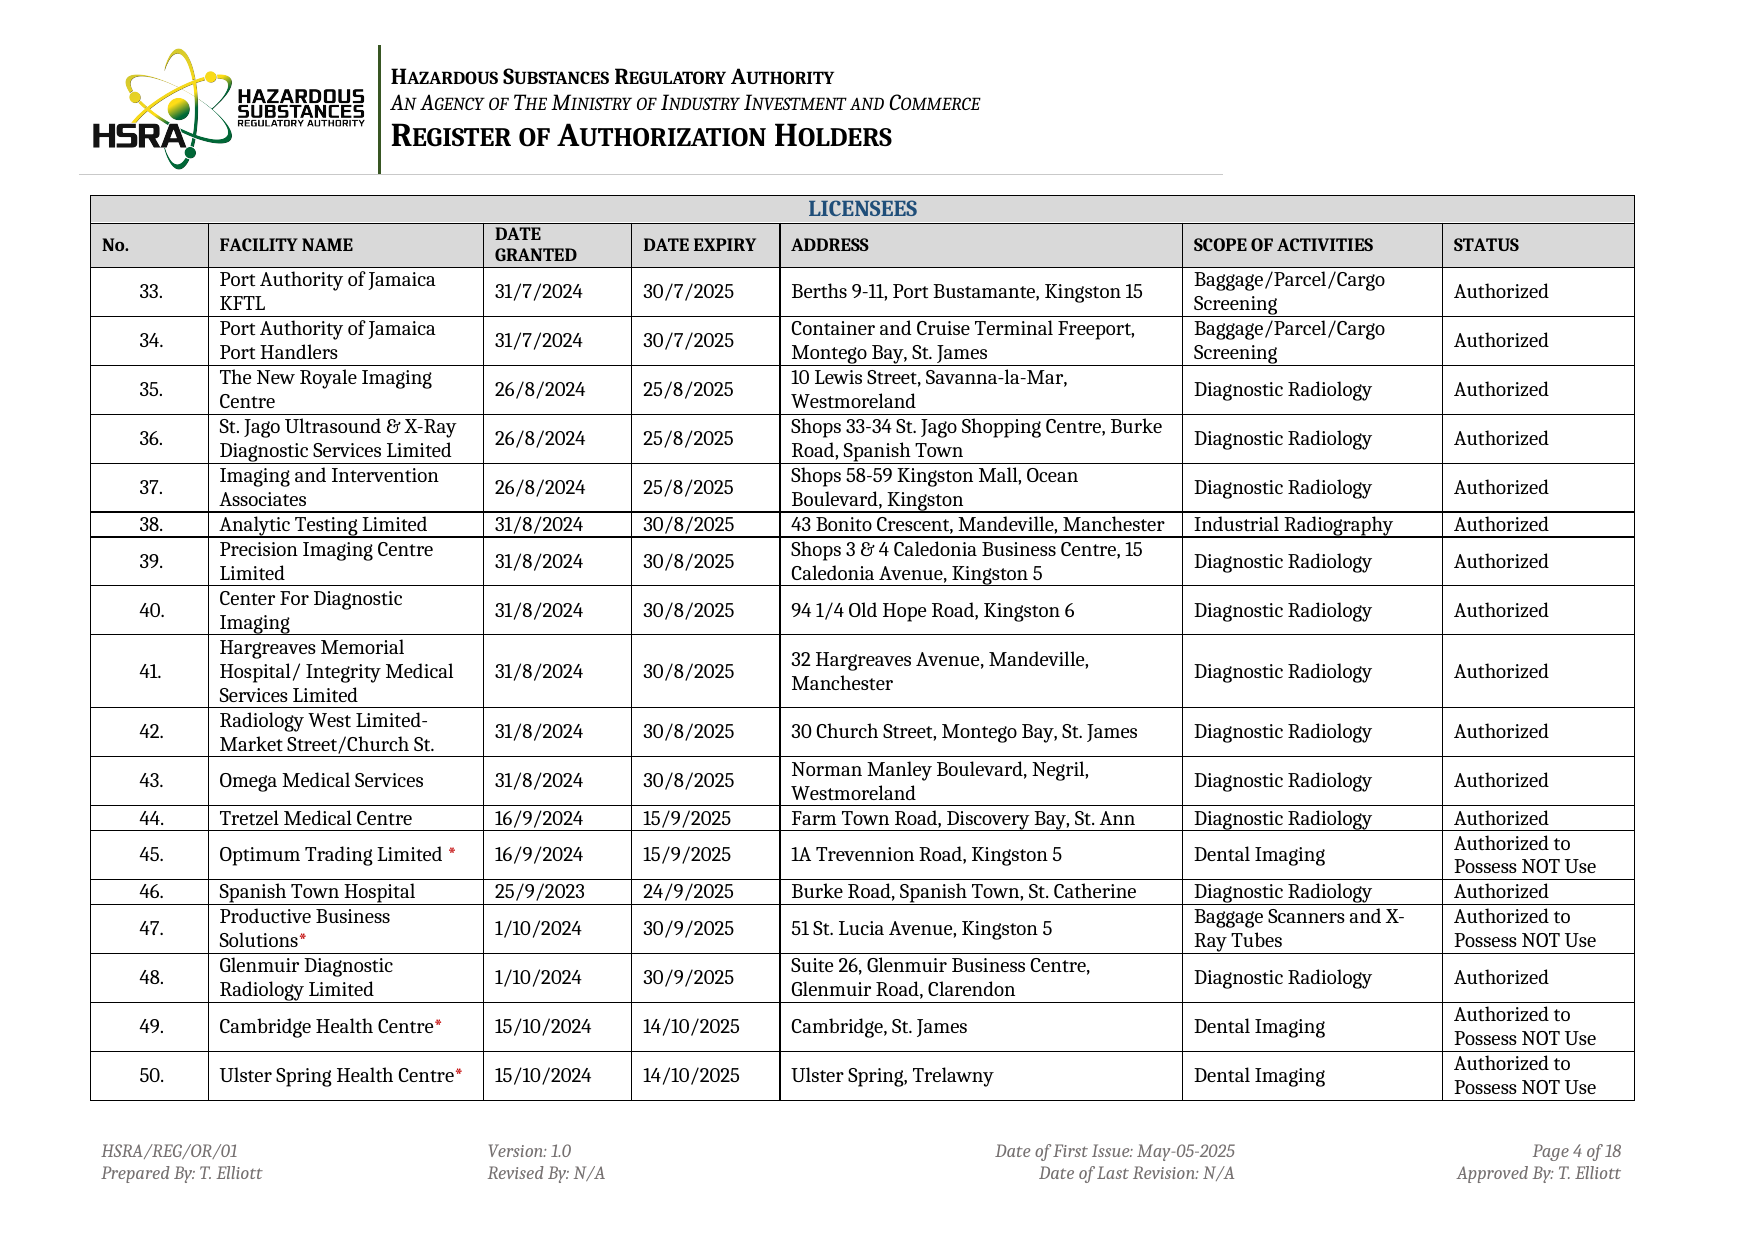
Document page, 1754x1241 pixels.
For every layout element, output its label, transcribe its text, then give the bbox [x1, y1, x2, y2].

table_cell Baggage Scanners and X-Ray Tubes [1183, 905, 1442, 953]
table_cell 31/8/2024 [484, 538, 631, 585]
table_cell 1/10/2024 [484, 905, 631, 953]
table_cell Tretzel Medical Centre [209, 806, 483, 830]
table_cell 16/9/2024 [484, 806, 631, 830]
table_cell 30/9/2025 [632, 954, 779, 1002]
table_cell 31/8/2024 [484, 757, 631, 805]
table_cell Diagnostic Radiology [1183, 538, 1442, 585]
table_cell Glenmuir Diagnostic Radiology Limited [209, 954, 483, 1002]
table_cell Diagnostic Radiology [1183, 880, 1442, 904]
table_cell [91, 464, 208, 511]
table_cell Spanish Town Hospital [209, 880, 483, 904]
table_cell DATE EXPIRY [632, 224, 779, 267]
table_cell Cambridge, St. James [781, 1003, 1182, 1051]
table_cell Radiology West Limited- Market Street/Church St. [209, 708, 483, 756]
table_cell Container and Cruise Terminal Freeport, Montego Bay, St. James [781, 317, 1182, 364]
table_cell 30/7/2025 [632, 317, 779, 364]
table_cell SCOPE OF ACTIVITIES [1183, 224, 1442, 267]
table_cell Diagnostic Radiology [1183, 586, 1442, 634]
table_cell Diagnostic Radiology [1183, 366, 1442, 413]
table_cell Authorized [1443, 757, 1634, 805]
table_cell Authorized [1443, 268, 1634, 316]
table_cell Port Authority of Jamaica Port Handlers [209, 317, 483, 364]
table_cell St. Jago Ultrasound & X-Ray Diagnostic Services Limited [209, 415, 483, 462]
table_cell [91, 366, 208, 413]
table_cell [91, 317, 208, 364]
table_cell 1/10/2024 [484, 954, 631, 1002]
table_cell No. [91, 224, 208, 267]
table_cell [91, 905, 208, 953]
table_cell [91, 806, 208, 830]
table_cell Authorized [1443, 880, 1634, 904]
table_cell Cambridge Health Centre* [209, 1003, 483, 1051]
table_cell 15/9/2025 [632, 806, 779, 830]
table_cell Authorized [1443, 415, 1634, 462]
table_cell 31/8/2024 [484, 586, 631, 634]
table_cell [91, 268, 208, 316]
table_cell Imaging and Intervention Associates [209, 464, 483, 511]
table_cell 14/10/2025 [632, 1052, 779, 1100]
table_cell 43 Bonito Crescent, Mandeville, Manchester [781, 513, 1182, 536]
table_cell [91, 954, 208, 1002]
table_cell [91, 513, 208, 536]
table_cell 15/10/2024 [484, 1003, 631, 1051]
table_cell [91, 880, 208, 904]
table_cell Productive Business Solutions* [209, 905, 483, 953]
table_cell DATE GRANTED [484, 224, 631, 267]
table_cell 1A Trevennion Road, Kingston 5 [781, 831, 1182, 879]
table_cell 32 Hargreaves Avenue, Mandeville, Manchester [781, 635, 1182, 707]
table_cell [91, 708, 208, 756]
picture [90, 45, 369, 172]
table_cell Diagnostic Radiology [1183, 806, 1442, 830]
table_cell Dental Imaging [1183, 831, 1442, 879]
table_cell 25/8/2025 [632, 366, 779, 413]
table_cell [91, 538, 208, 585]
table_cell 30 Church Street, Montego Bay, St. James [781, 708, 1182, 756]
table_cell 31/8/2024 [484, 513, 631, 536]
table_cell Shops 58-59 Kingston Mall, Ocean Boulevard, Kingston [781, 464, 1182, 511]
table_cell 30/8/2025 [632, 635, 779, 707]
table_cell STATUS [1443, 224, 1634, 267]
table_cell Authorized [1443, 513, 1634, 536]
table_cell [91, 415, 208, 462]
table_cell 25/9/2023 [484, 880, 631, 904]
table_cell 30/8/2025 [632, 538, 779, 585]
table_cell Shops 3 & 4 Caledonia Business Centre, 15 Caledonia Avenue, Kingston 5 [781, 538, 1182, 585]
table_cell Baggage/Parcel/Cargo Screening [1183, 268, 1442, 316]
table_cell 31/7/2024 [484, 268, 631, 316]
table_cell Diagnostic Radiology [1183, 464, 1442, 511]
table_cell 25/8/2025 [632, 464, 779, 511]
table_cell Authorized [1443, 806, 1634, 830]
table_cell Ulster Spring Health Centre* [209, 1052, 483, 1100]
table_cell Authorized [1443, 954, 1634, 1002]
table_cell Burke Road, Spanish Town, St. Catherine [781, 880, 1182, 904]
table_cell 14/10/2025 [632, 1003, 779, 1051]
table_cell Farm Town Road, Discovery Bay, St. Ann [781, 806, 1182, 830]
table_cell [91, 635, 208, 707]
table_cell Baggage/Parcel/Cargo Screening [1183, 317, 1442, 364]
table_cell 16/9/2024 [484, 831, 631, 879]
table_cell Diagnostic Radiology [1183, 757, 1442, 805]
table_cell 51 St. Lucia Avenue, Kingston 5 [781, 905, 1182, 953]
table_cell The New Royale Imaging Centre [209, 366, 483, 413]
table_cell [91, 831, 208, 879]
table_cell 30/8/2025 [632, 513, 779, 536]
table_cell [91, 1003, 208, 1051]
table_cell FACILITY NAME [209, 224, 483, 267]
table_cell Authorized [1443, 366, 1634, 413]
table_cell 30/9/2025 [632, 905, 779, 953]
table_cell Analytic Testing Limited [209, 513, 483, 536]
table_cell Authorized [1443, 586, 1634, 634]
table_cell 94 1/4 Old Hope Road, Kingston 6 [781, 586, 1182, 634]
table_cell Suite 26, Glenmuir Business Centre, Glenmuir Road, Clarendon [781, 954, 1182, 1002]
table_cell 30/8/2025 [632, 586, 779, 634]
table_cell 26/8/2024 [484, 415, 631, 462]
table_cell Shops 33-34 St. Jago Shopping Centre, Burke Road, Spanish Town [781, 415, 1182, 462]
table_cell Center For Diagnostic Imaging [209, 586, 483, 634]
table_cell Authorized to Possess NOT Use [1443, 1003, 1634, 1051]
table_cell Port Authority of Jamaica KFTL [209, 268, 483, 316]
table_cell Diagnostic Radiology [1183, 954, 1442, 1002]
table_cell Authorized [1443, 708, 1634, 756]
table_cell 24/9/2025 [632, 880, 779, 904]
table_cell 31/8/2024 [484, 708, 631, 756]
table_cell Industrial Radiography [1183, 513, 1442, 536]
table_cell 15/9/2025 [632, 831, 779, 879]
table_cell ADDRESS [781, 224, 1182, 267]
table_cell 26/8/2024 [484, 464, 631, 511]
table_cell 10 Lewis Street, Savanna-la-Mar, Westmoreland [781, 366, 1182, 413]
table_cell 31/8/2024 [484, 635, 631, 707]
table_cell Authorized [1443, 464, 1634, 511]
table_cell Authorized to Possess NOT Use [1443, 1052, 1634, 1100]
table_cell Precision Imaging Centre Limited [209, 538, 483, 585]
table_cell 30/8/2025 [632, 757, 779, 805]
table_cell 26/8/2024 [484, 366, 631, 413]
table_cell Diagnostic Radiology [1183, 415, 1442, 462]
table_cell Dental Imaging [1183, 1052, 1442, 1100]
table_cell Optimum Trading Limited * [209, 831, 483, 879]
table_cell Dental Imaging [1183, 1003, 1442, 1051]
table_cell Diagnostic Radiology [1183, 708, 1442, 756]
table_cell 30/7/2025 [632, 268, 779, 316]
table_cell [91, 1052, 208, 1100]
table_cell Authorized [1443, 635, 1634, 707]
table_cell 15/10/2024 [484, 1052, 631, 1100]
table_cell 25/8/2025 [632, 415, 779, 462]
table_cell Ulster Spring, Trelawny [781, 1052, 1182, 1100]
table_cell Norman Manley Boulevard, Negril, Westmoreland [781, 757, 1182, 805]
table_cell Authorized [1443, 538, 1634, 585]
table_cell 30/8/2025 [632, 708, 779, 756]
table_cell 31/7/2024 [484, 317, 631, 364]
table_cell Authorized to Possess NOT Use [1443, 831, 1634, 879]
table_cell Authorized to Possess NOT Use [1443, 905, 1634, 953]
table_cell Hargreaves Memorial Hospital/ Integrity Medical Services Limited [209, 635, 483, 707]
table_cell Diagnostic Radiology [1183, 635, 1442, 707]
table_cell Authorized [1443, 317, 1634, 364]
table_cell [91, 757, 208, 805]
table_cell Omega Medical Services [209, 757, 483, 805]
table_header LICENSEES [91, 196, 1634, 222]
table_cell Berths 9-11, Port Bustamante, Kingston 15 [781, 268, 1182, 316]
table_cell [91, 586, 208, 634]
